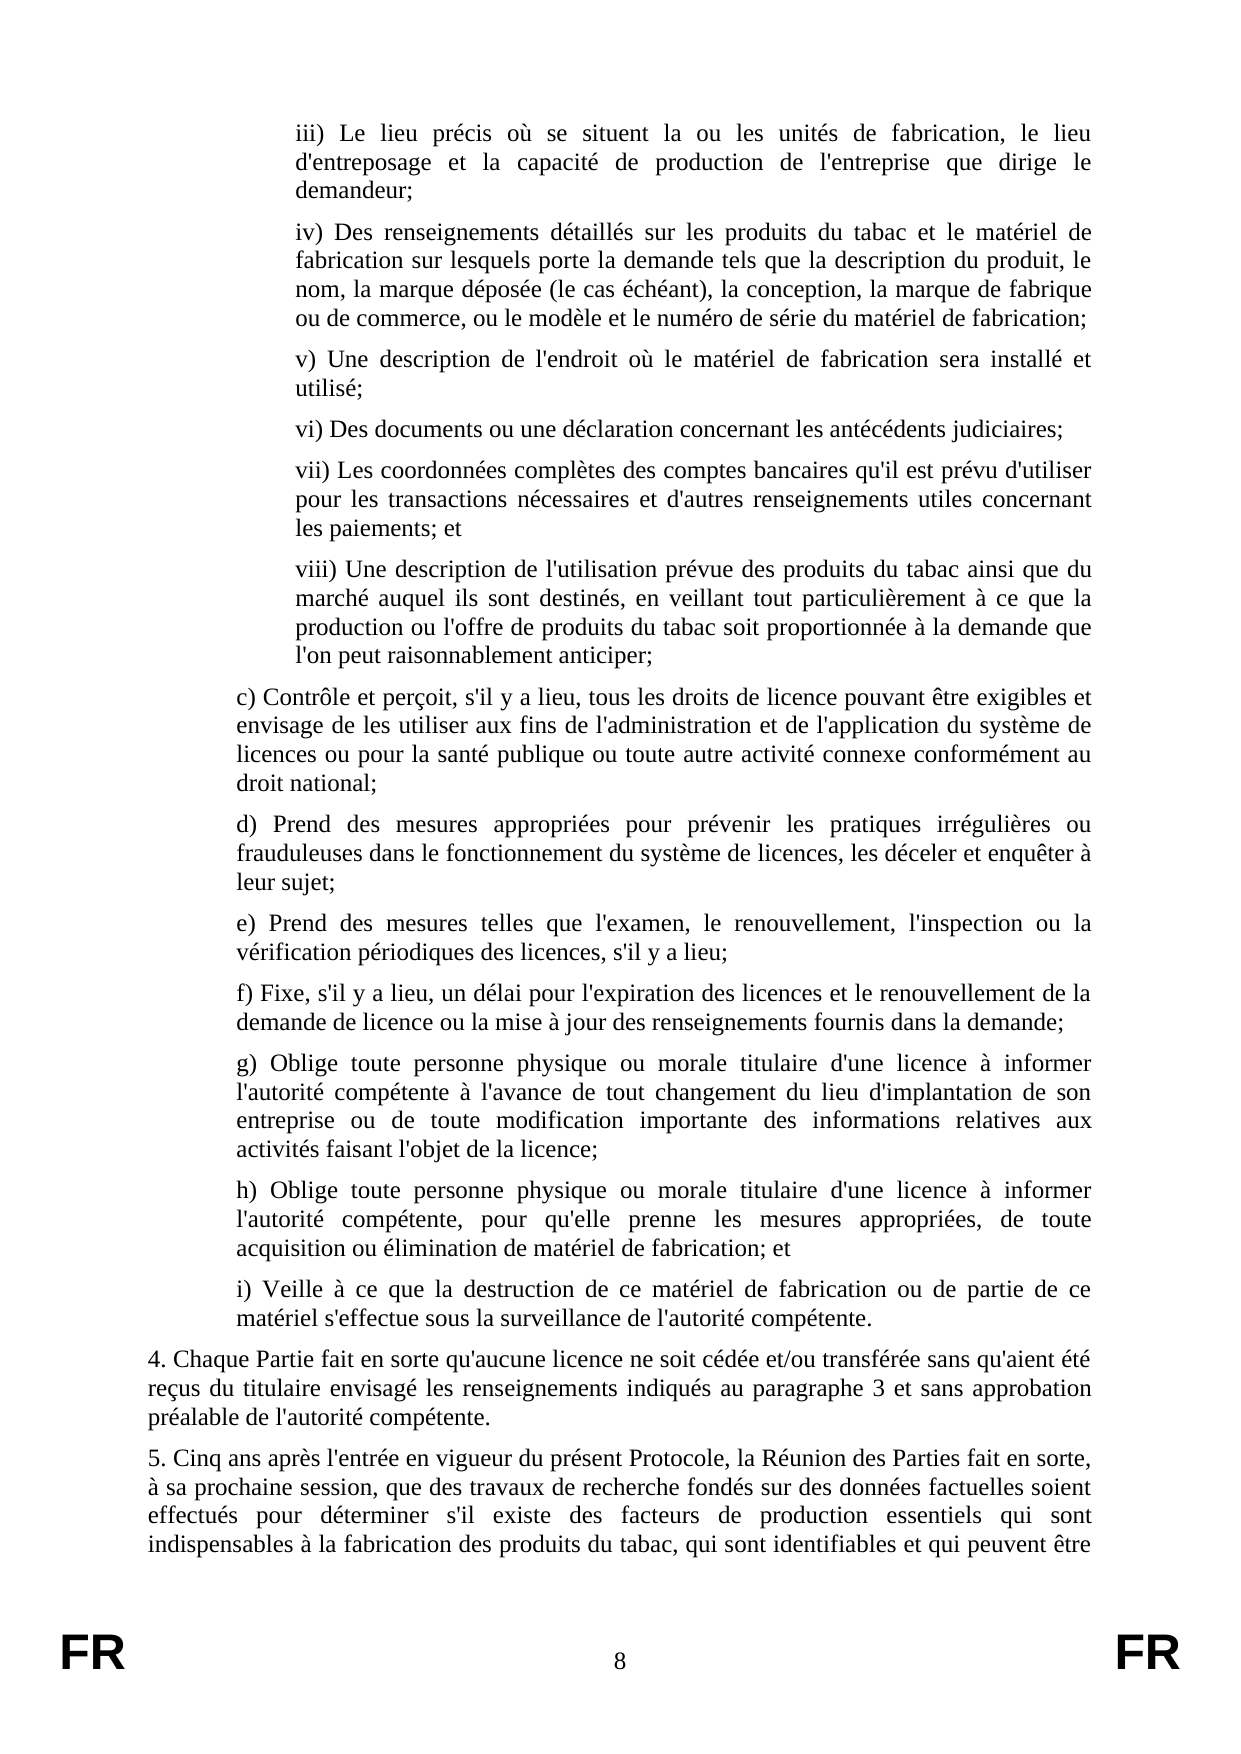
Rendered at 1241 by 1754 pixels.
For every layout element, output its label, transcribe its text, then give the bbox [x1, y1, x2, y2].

text iv) Des renseignements détaillés sur les produits du tabac et le matériel de fabrication sur lesquels porte la demande tels que la description du produit, le nom, la marque déposée (le cas échéant), la conception, la marque de fabrique ou de commerce, ou le modèle et le numéro de série du matériel de fabrication; [295, 217, 1093, 332]
text vi) Des documents ou une déclaration concernant les antécédents judiciaires; [295, 414, 1093, 443]
text 4. Chaque Partie fait en sorte qu'aucune licence ne soit cédée et/ou transférée sans qu'aient été reçus du titulaire envisagé les renseignements indiqués au paragraphe 3 et sans approbation préalable de l'autorité compétente. [148, 1344, 1093, 1431]
text iii) Le lieu précis où se situent la ou les unités de fabrication, le lieu d'entreposage et la capacité de production de l'entreprise que dirige le demandeur; [295, 118, 1093, 204]
text d) Prend des mesures appropriées pour prévenir les pratiques irrégulières ou frauduleuses dans le fonctionnement du système de licences, les déceler et enquêter à leur sujet; [236, 809, 1093, 896]
text viii) Une description de l'utilisation prévue des produits du tabac ainsi que du marché auquel ils sont destinés, en veillant tout particulièrement à ce que la production ou l'offre de produits du tabac soit proportionnée à la demande que l'on peut raisonnablement anticiper; [295, 554, 1093, 669]
text v) Une description de l'endroit où le matériel de fabrication sera installé et utilisé; [295, 344, 1093, 402]
text h) Oblige toute personne physique ou morale titulaire d'une licence à informer l'autorité compétente, pour qu'elle prenne les mesures appropriées, de toute acquisition ou élimination de matériel de fabrication; et [236, 1176, 1093, 1262]
text g) Oblige toute personne physique ou morale titulaire d'une licence à informer l'autorité compétente à l'avance de tout changement du lieu d'implantation de son entreprise ou de toute modification importante des informations relatives aux activités faisant l'objet de la licence; [236, 1048, 1093, 1163]
text c) Contrôle et perçoit, s'il y a lieu, tous les droits de licence pouvant être exigibles et envisage de les utiliser aux fins de l'administration et de l'application du système de licences ou pour la santé publique ou toute autre activité connexe conformément au droit national; [236, 682, 1093, 797]
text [148, 1443, 1093, 1558]
text vii) Les coordonnées complètes des comptes bancaires qu'il est prévu d'utiliser pour les transactions nécessaires et d'autres renseignements utiles concernant les paiements; et [295, 456, 1093, 542]
text f) Fixe, s'il y a lieu, un délai pour l'expiration des licences et le renouvellement de la demande de licence ou la mise à jour des renseignements fournis dans la demande; [236, 978, 1093, 1036]
text i) Veille à ce que la destruction de ce matériel de fabrication ou de partie de ce matériel s'effectue sous la surveillance de l'autorité compétente. [236, 1274, 1093, 1332]
text e) Prend des mesures telles que l'examen, le renouvellement, l'inspection ou la vérification périodiques des licences, s'il y a lieu; [236, 908, 1093, 966]
